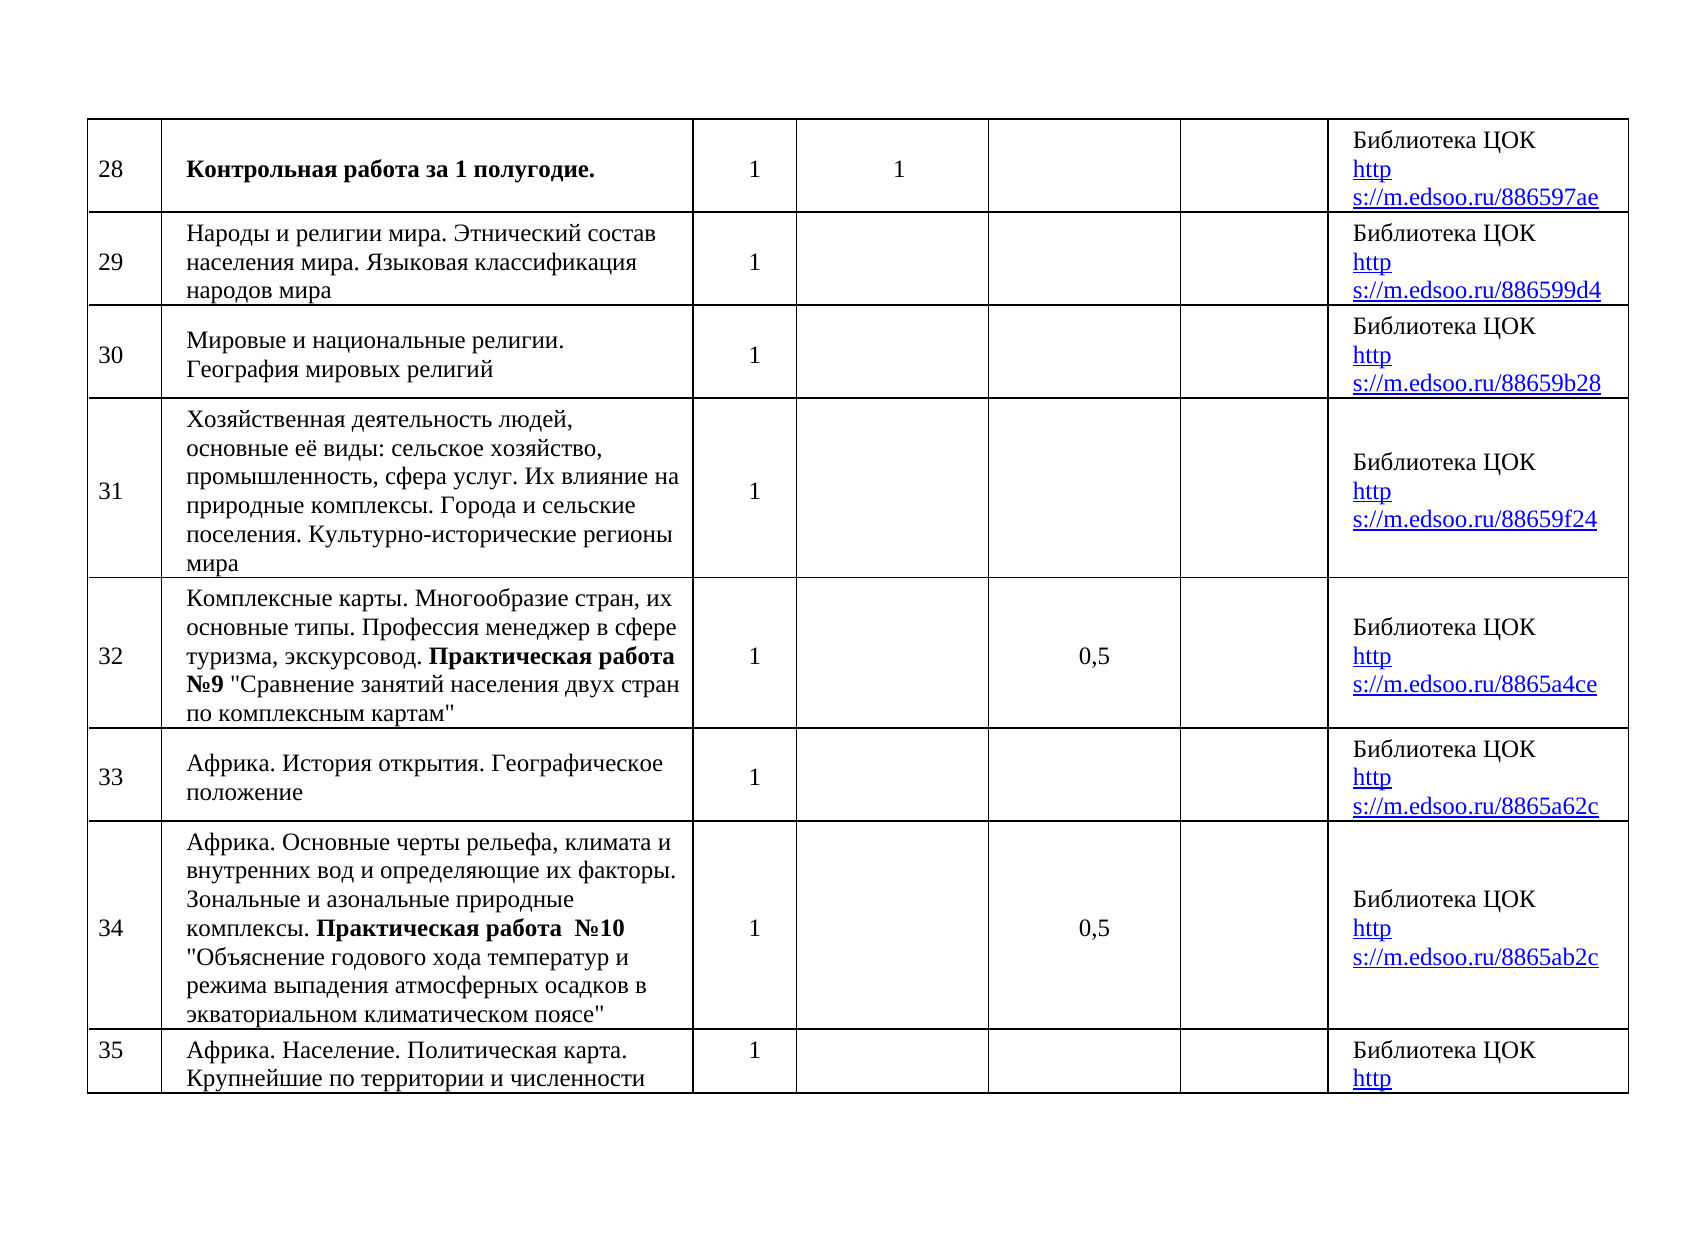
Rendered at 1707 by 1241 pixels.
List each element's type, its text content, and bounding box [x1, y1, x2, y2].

table_cell [989, 729, 1180, 820]
table_cell 31 [88, 398, 161, 576]
table_cell [1181, 306, 1327, 397]
table_cell 32 [88, 578, 161, 727]
table_cell 0,5 [989, 822, 1180, 1028]
table_cell 1 [694, 213, 796, 304]
table_cell 1 [797, 120, 988, 211]
table_cell [989, 306, 1180, 397]
table_cell 35 [88, 1029, 161, 1092]
table_cell Африка. История открытия. Географическое положение [162, 729, 692, 820]
table_cell [797, 306, 988, 397]
table_cell [1181, 1030, 1327, 1092]
table_cell Контрольная работа за 1 полугодие. [162, 120, 692, 211]
table_cell Народы и религии мира. Этнический состав населения мира. Языковая классификация народов мира [162, 213, 692, 304]
table_cell 1 [694, 120, 796, 211]
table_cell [1329, 1030, 1628, 1092]
table_cell [1181, 822, 1327, 1028]
table_cell 29 [88, 212, 161, 304]
table_cell Библиотека ЦОК https://m.edsoo.ru/886599d4 [1329, 213, 1628, 304]
table_cell [1181, 399, 1327, 576]
table_cell [797, 1030, 988, 1092]
table_cell [1181, 729, 1327, 820]
table_cell 1 [694, 822, 796, 1028]
table_cell 1 [694, 399, 796, 576]
table_cell [989, 120, 1180, 211]
table_cell Комплексные карты. Многообразие стран, их основные типы. Профессия менеджер в сфере туризма, экскурсовод. Практическая работа №9 "Сравнение занятий населения двух стран по комплексным картам" [162, 578, 692, 727]
table_cell Библиотека ЦОК https://m.edsoo.ru/88659b28 [1329, 306, 1628, 397]
table_cell 28 [88, 120, 161, 211]
table_cell Библиотека ЦОК https://m.edsoo.ru/8865a62c [1329, 729, 1628, 820]
table_cell [989, 213, 1180, 304]
table_cell 1 [694, 1030, 796, 1092]
table_cell [797, 822, 988, 1028]
table_cell 33 [88, 728, 161, 820]
table_cell 0,5 [989, 578, 1180, 727]
table_cell 1 [694, 578, 796, 727]
table_cell [797, 729, 988, 820]
table_cell [1181, 120, 1327, 211]
table_cell Хозяйственная деятельность людей, основные её виды: сельское хозяйство, промышленность, сфера услуг. Их влияние на природные комплексы. Города и сельские поселения. Культурно-исторические регионы мира [162, 399, 692, 576]
table_cell Библиотека ЦОК https://m.edsoo.ru/8865a4ce [1329, 578, 1628, 727]
table_cell Африка. Основные черты рельефа, климата и внутренних вод и определяющие их факторы. Зональные и азональные природные комплексы. Практическая работа №10 "Объяснение годового хода температур и режима выпадения атмосферных осадков в экваториальном климатическом поясе" [162, 822, 692, 1028]
table_cell Библиотека ЦОК https://m.edsoo.ru/88659f24 [1329, 399, 1628, 576]
table_cell [797, 399, 988, 576]
table_cell [797, 578, 988, 727]
table_cell [989, 1030, 1180, 1092]
table_cell 34 [88, 821, 161, 1028]
table_cell Библиотека ЦОК https://m.edsoo.ru/8865ab2c [1329, 822, 1628, 1028]
table_cell [1181, 213, 1327, 304]
table_cell [989, 399, 1180, 576]
table_cell 30 [88, 305, 161, 397]
table_cell Мировые и национальные религии. География мировых религий [162, 306, 692, 397]
table_cell Библиотека ЦОК https://m.edsoo.ru/886597ae [1329, 120, 1628, 211]
table_cell [1181, 578, 1327, 727]
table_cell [162, 1030, 692, 1092]
table_cell 1 [694, 306, 796, 397]
table_cell 1 [694, 729, 796, 820]
table_cell [797, 213, 988, 304]
